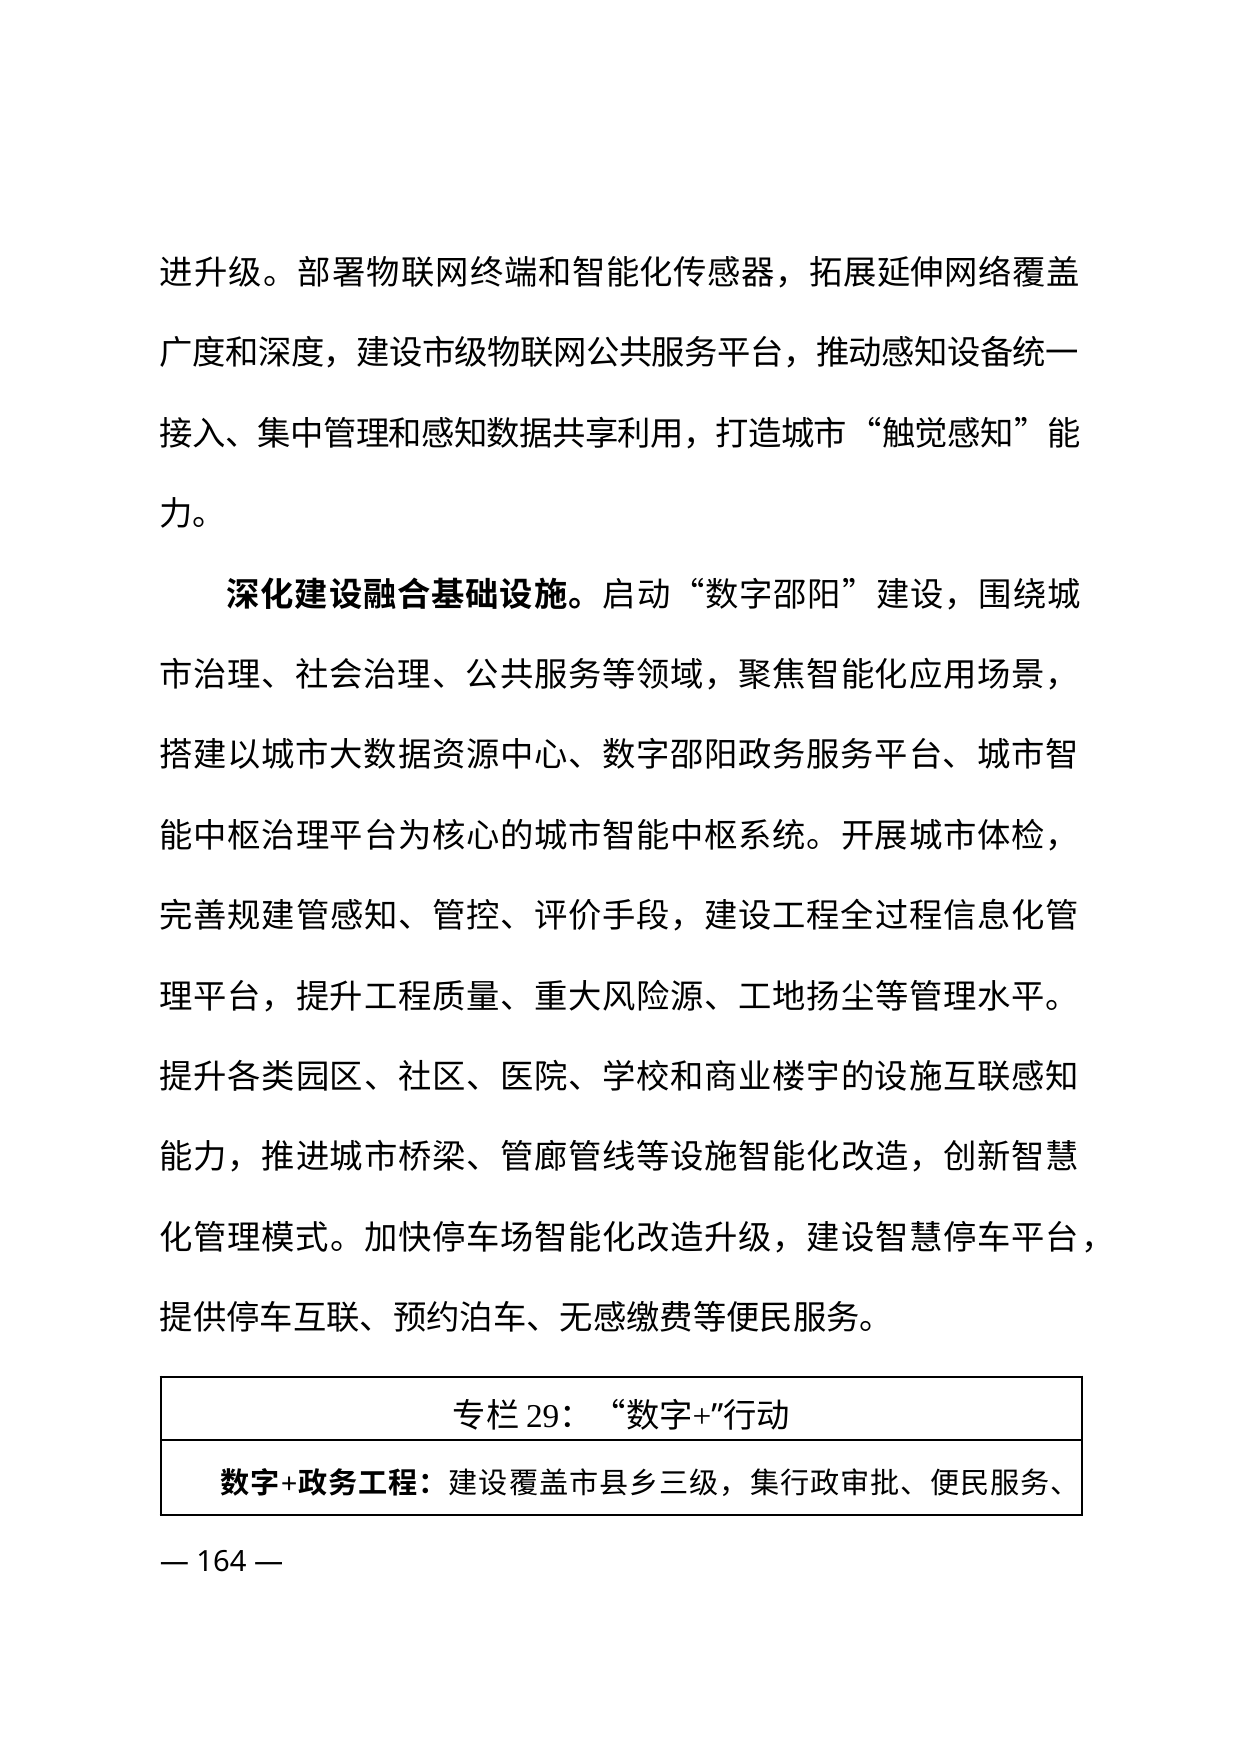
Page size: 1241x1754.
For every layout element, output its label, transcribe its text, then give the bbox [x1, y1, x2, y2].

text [159, 229, 1081, 551]
table_header 专栏29：“数字+”行动 [162, 1378, 1081, 1439]
text 深化建设融合基础设施。启动“数字邵阳”建设，围绕城市治理、社会治理、公共服务等领域，聚焦智能化应用场景，搭建以城市大数据资源中心、数字邵阳政务服务平台、城市智能中枢治理平台为核心的城市智能中枢系统。开展城市体检，完善规建管感知、管控、评价手段，建设工程全过程信息化管理平台，提升工程质量、重大风险源、工地扬尘等管理水平。提升各类园区、社区、医院、学校和商业楼宇的设施互联感知能力，推进城市桥梁、管廊管线等设施智能化改造，创新智慧化管理模式。加快停车场智能化改造升级，建设智慧停车平台，提供停车互联、预约泊车、无感缴费等便民服务。 [159, 551, 1081, 1355]
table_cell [162, 1441, 1081, 1514]
